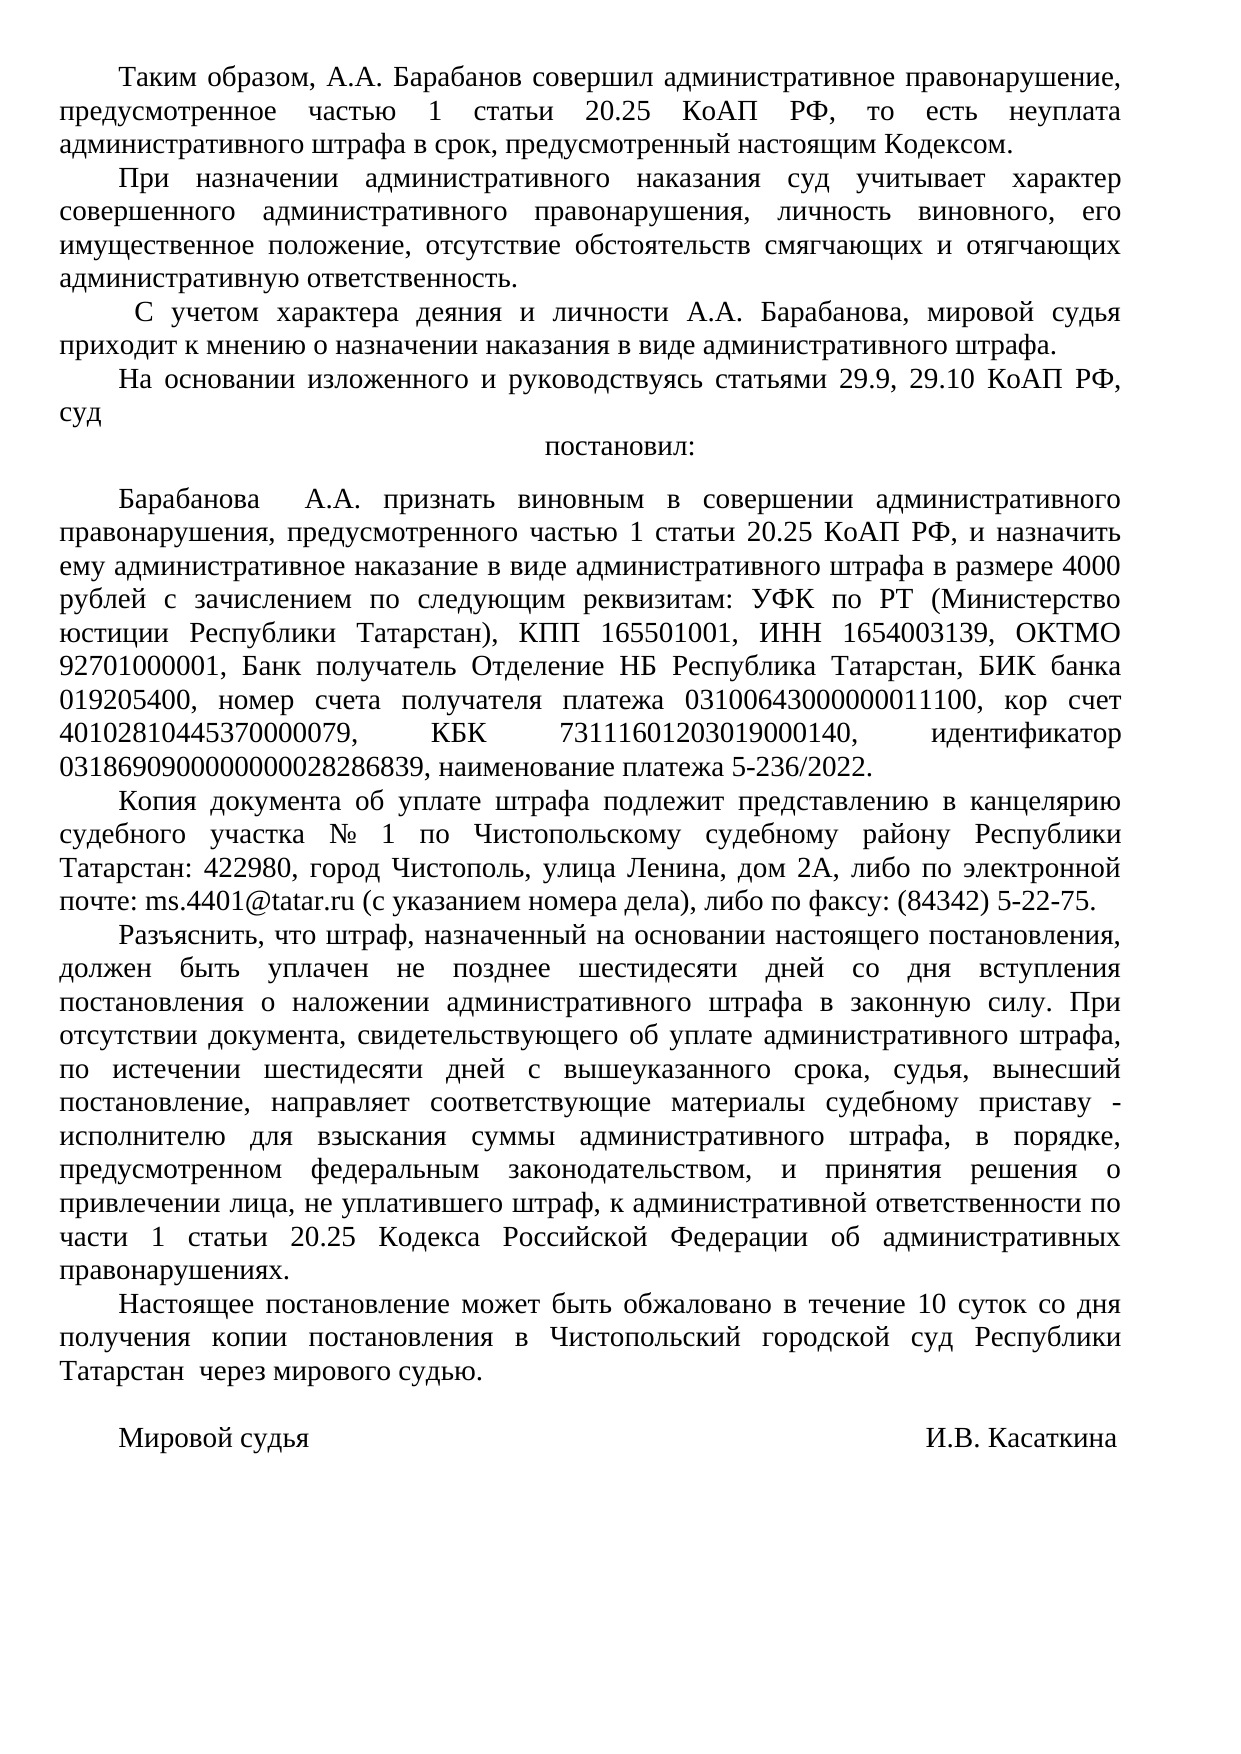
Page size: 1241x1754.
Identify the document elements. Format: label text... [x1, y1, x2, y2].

text С учетом характера деяния и личности А.А. Барабанова, мировой судья приходит к мнению о назначении наказания в виде административного штрафа. [59, 294, 1122, 361]
text На основании изложенного и руководствуясь статьями 29.9, 29.10 КоАП РФ, суд [59, 361, 1122, 428]
text Барабанова А.А. признать виновным в совершении административного правонарушения, предусмотренного частью 1 статьи 20.25 КоАП РФ, и назначить ему административное наказание в виде административного штрафа в размере 4000 рублей с зачислением по следующим реквизитам: УФК по РТ (Министерство юстиции Республики Татарстан), КПП 165501001, ИНН 1654003139, ОКТМО 92701000001, Банк получатель Отделение НБ Республика Татарстан, БИК банка 019205400, номер счета получателя платежа 03100643000000011100, кор счет 40102810445370000079, КБК 73111601203019000140, идентификатор 0318690900000000028286839, наименование платежа 5-236/2022. [59, 481, 1122, 783]
text Разъяснить, что штраф, назначенный на основании настоящего постановления, должен быть уплачен не позднее шестидесяти дней со дня вступления постановления о наложении административного штрафа в законную силу. При отсутствии документа, свидетельствующего об уплате административного штрафа, по истечении шестидесяти дней с вышеуказанного срока, судья, вынесший постановление, направляет соответствующие материалы судебному приставу - исполнителю для взыскания суммы административного штрафа, в порядке, предусмотренном федеральным законодательством, и принятия решения о привлечении лица, не уплатившего штраф, к административной ответственности по части 1 статьи 20.25 Кодекса Российской Федерации об административных правонарушениях. [59, 917, 1122, 1286]
text Копия документа об уплате штрафа подлежит представлению в канцелярию судебного участка № 1 по Чистопольскому судебному району Республики Татарстан: 422980, город Чистополь, улица Ленина, дом 2А, либо по электронной почте: ms.4401@tatar.ru (с указанием номера дела), либо по факсу: (84342) 5-22-75. [59, 783, 1122, 917]
text Настоящее постановление может быть обжаловано в течение 10 суток со дня получения копии постановления в Чистопольский городской суд Республики Татарстан через мирового судью. [59, 1286, 1122, 1386]
text При назначении административного наказания суд учитывает характер совершенного административного правонарушения, личность виновного, его имущественное положение, отсутствие обстоятельств смягчающих и отягчающих административную ответственность. [59, 160, 1122, 294]
text Мировой судья И.В. Касаткина [59, 1420, 1122, 1453]
text постановил: [59, 428, 1122, 462]
text Таким образом, А.А. Барабанов совершил административное правонарушение, предусмотренное частью 1 статьи 20.25 КоАП РФ, то есть неуплата административного штрафа в срок, предусмотренный настоящим Кодексом. [59, 59, 1122, 160]
